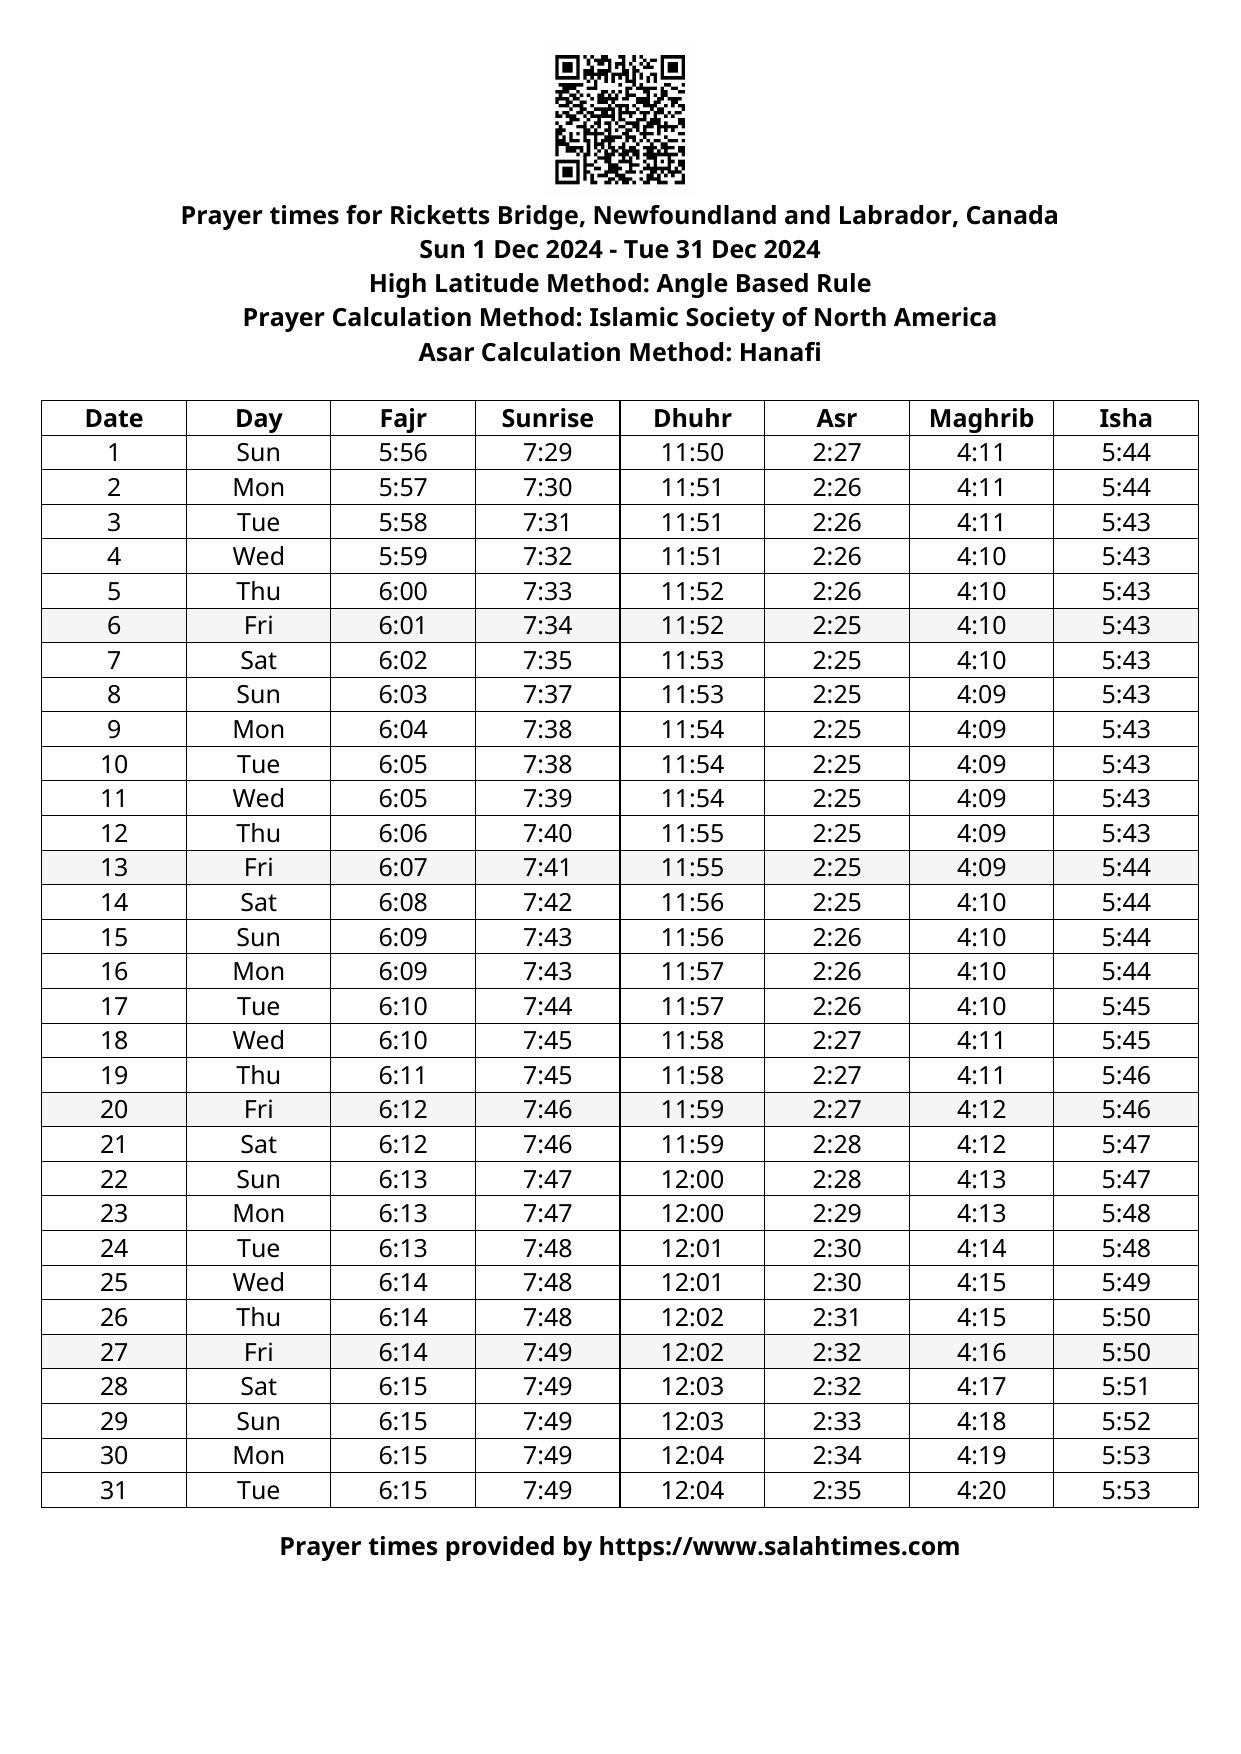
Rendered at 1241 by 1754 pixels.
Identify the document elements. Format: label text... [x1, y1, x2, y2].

table_cell 11:51 [621, 505, 764, 538]
table_cell Mon [187, 1196, 330, 1230]
table_cell Sat [187, 643, 330, 677]
table_cell 7:47 [476, 1162, 619, 1195]
table_cell 2:27 [765, 1058, 909, 1092]
table_cell 2:26 [765, 989, 909, 1022]
table_cell 4:10 [910, 989, 1053, 1022]
table_cell 6:07 [331, 851, 475, 884]
table_cell 4:09 [910, 781, 1053, 815]
table_cell 6:13 [331, 1231, 475, 1264]
table_cell 6:15 [331, 1369, 475, 1403]
table_cell Mon [187, 1439, 330, 1472]
table_header Asr [765, 401, 909, 434]
table_cell 4:17 [910, 1369, 1053, 1403]
table_cell 4:10 [910, 609, 1053, 642]
table_cell 5:44 [1054, 436, 1198, 469]
table_cell 12:02 [621, 1335, 764, 1368]
table_cell 24 [42, 1231, 186, 1264]
table_cell 6:06 [331, 816, 475, 849]
table_cell 7:45 [476, 1024, 619, 1057]
text Prayer Calculation Method: Islamic Society of North America [42, 300, 1198, 334]
table_cell 4:09 [910, 678, 1053, 711]
table_cell 5:48 [1054, 1196, 1198, 1230]
table_cell 3 [42, 505, 186, 538]
table_cell 2:25 [765, 712, 909, 746]
table_cell 12:00 [621, 1162, 764, 1195]
table_cell 6:02 [331, 643, 475, 677]
table_cell 11:56 [621, 885, 764, 919]
table_cell 2:30 [765, 1231, 909, 1264]
table_cell 2:28 [765, 1162, 909, 1195]
table_cell Tue [187, 989, 330, 1022]
table_cell Sun [187, 1162, 330, 1195]
table_cell 11:52 [621, 609, 764, 642]
table_cell 28 [42, 1369, 186, 1403]
table_cell 4:09 [910, 747, 1053, 780]
table_cell 4:18 [910, 1404, 1053, 1437]
table_cell 7:32 [476, 539, 619, 573]
table_cell 7:46 [476, 1093, 619, 1126]
table_cell 5:53 [1054, 1439, 1198, 1472]
table_header Sunrise [476, 401, 619, 434]
table_cell 2:33 [765, 1404, 909, 1437]
table_cell 7:48 [476, 1300, 619, 1334]
table_cell 12:03 [621, 1404, 764, 1437]
table_cell 21 [42, 1127, 186, 1161]
table_cell 2:26 [765, 954, 909, 988]
table_cell 5:46 [1054, 1058, 1198, 1092]
table_cell 7:41 [476, 851, 619, 884]
table_cell Sat [187, 1369, 330, 1403]
table_cell 6:09 [331, 954, 475, 988]
table_cell 11 [42, 781, 186, 815]
table_cell Tue [187, 505, 330, 538]
table_cell 2:27 [765, 1024, 909, 1057]
table_cell 2:32 [765, 1369, 909, 1403]
table_cell 4:19 [910, 1439, 1053, 1472]
table_cell 7:44 [476, 989, 619, 1022]
table_header Isha [1054, 401, 1198, 434]
table_cell 5:43 [1054, 539, 1198, 573]
table_cell Sat [187, 1127, 330, 1161]
table_cell Sun [187, 436, 330, 469]
table_cell 7:48 [476, 1266, 619, 1299]
table_cell 12:04 [621, 1439, 764, 1472]
table_cell 5:53 [1054, 1473, 1198, 1507]
text Asar Calculation Method: Hanafi [42, 334, 1198, 368]
table_cell 5:43 [1054, 574, 1198, 607]
table_cell 4:16 [910, 1335, 1053, 1368]
table_cell 7:40 [476, 816, 619, 849]
table_cell 6:13 [331, 1162, 475, 1195]
table_cell 5:48 [1054, 1231, 1198, 1264]
table_cell 6:10 [331, 989, 475, 1022]
table_header Fajr [331, 401, 475, 434]
table_cell 5:56 [331, 436, 475, 469]
table_cell Wed [187, 539, 330, 573]
table_cell Mon [187, 712, 330, 746]
table_cell 5:43 [1054, 712, 1198, 746]
table_cell 7:37 [476, 678, 619, 711]
table_cell 11:56 [621, 920, 764, 953]
table_cell Tue [187, 1473, 330, 1507]
table_cell 7:29 [476, 436, 619, 469]
table_cell 6:12 [331, 1127, 475, 1161]
table_cell 4:11 [910, 470, 1053, 504]
table_cell 4:09 [910, 851, 1053, 884]
table_cell 4:15 [910, 1300, 1053, 1334]
table_cell 7 [42, 643, 186, 677]
table_cell 2:25 [765, 851, 909, 884]
table_cell Fri [187, 609, 330, 642]
table_cell 5:58 [331, 505, 475, 538]
table_cell 29 [42, 1404, 186, 1437]
table_cell Thu [187, 574, 330, 607]
table_cell 7:33 [476, 574, 619, 607]
table_cell 11:51 [621, 470, 764, 504]
table_cell 6:15 [331, 1473, 475, 1507]
table_cell 2:25 [765, 781, 909, 815]
table_cell Sun [187, 920, 330, 953]
table_cell 2:26 [765, 539, 909, 573]
text Sun 1 Dec 2024 - Tue 31 Dec 2024 [42, 232, 1198, 266]
table_cell 4:13 [910, 1162, 1053, 1195]
table_cell 5:43 [1054, 678, 1198, 711]
table_cell 9 [42, 712, 186, 746]
table_cell 4:09 [910, 712, 1053, 746]
table_cell 12:00 [621, 1196, 764, 1230]
picture [542, 41, 699, 198]
table_cell 13 [42, 851, 186, 884]
table_cell 6 [42, 609, 186, 642]
table_cell 11:57 [621, 954, 764, 988]
table_cell 2:25 [765, 643, 909, 677]
table_cell 6:12 [331, 1093, 475, 1126]
table_cell 2:34 [765, 1439, 909, 1472]
table_cell 7:49 [476, 1335, 619, 1368]
table_cell 2:35 [765, 1473, 909, 1507]
table_cell Fri [187, 1093, 330, 1126]
table_cell Wed [187, 781, 330, 815]
table_cell 18 [42, 1024, 186, 1057]
table_cell Sun [187, 1404, 330, 1437]
table_cell 11:57 [621, 989, 764, 1022]
table_cell 4:09 [910, 816, 1053, 849]
table_cell 11:54 [621, 747, 764, 780]
table_cell Thu [187, 816, 330, 849]
table_cell 4:11 [910, 1058, 1053, 1092]
table_cell 11:54 [621, 712, 764, 746]
table_cell 5:43 [1054, 643, 1198, 677]
table_cell 4:11 [910, 505, 1053, 538]
table_cell 4:10 [910, 539, 1053, 573]
table_cell 5 [42, 574, 186, 607]
table_cell Tue [187, 747, 330, 780]
table_cell 11:59 [621, 1093, 764, 1126]
table_cell 4:10 [910, 574, 1053, 607]
table_cell 7:49 [476, 1439, 619, 1472]
table_cell 12:01 [621, 1231, 764, 1264]
table_cell 4:10 [910, 643, 1053, 677]
table_cell 7:42 [476, 885, 619, 919]
table_cell 2:30 [765, 1266, 909, 1299]
table_cell 6:14 [331, 1266, 475, 1299]
table_cell 4:14 [910, 1231, 1053, 1264]
table_cell Sun [187, 678, 330, 711]
table_cell 6:05 [331, 781, 475, 815]
table_cell Mon [187, 470, 330, 504]
table_cell 11:58 [621, 1058, 764, 1092]
table_cell 6:03 [331, 678, 475, 711]
table_cell 5:44 [1054, 851, 1198, 884]
table_cell 4:12 [910, 1127, 1053, 1161]
table_cell Wed [187, 1024, 330, 1057]
table_cell 11:50 [621, 436, 764, 469]
table_cell 7:39 [476, 781, 619, 815]
table_cell 11:51 [621, 539, 764, 573]
table_cell 4:10 [910, 885, 1053, 919]
table_cell 11:59 [621, 1127, 764, 1161]
table_cell 15 [42, 920, 186, 953]
table_cell 7:46 [476, 1127, 619, 1161]
table_cell 4:20 [910, 1473, 1053, 1507]
table_cell 5:50 [1054, 1335, 1198, 1368]
table_cell 5:49 [1054, 1266, 1198, 1299]
table_cell 2:25 [765, 609, 909, 642]
table_cell 7:35 [476, 643, 619, 677]
table_cell 5:44 [1054, 470, 1198, 504]
table_header Dhuhr [621, 401, 764, 434]
text High Latitude Method: Angle Based Rule [42, 266, 1198, 300]
table_cell 6:10 [331, 1024, 475, 1057]
table_cell 7:49 [476, 1369, 619, 1403]
table_cell 12:01 [621, 1266, 764, 1299]
table_cell 11:58 [621, 1024, 764, 1057]
table_cell 5:46 [1054, 1093, 1198, 1126]
table_cell 7:31 [476, 505, 619, 538]
table_cell 6:05 [331, 747, 475, 780]
table_cell 12 [42, 816, 186, 849]
table_cell 12:04 [621, 1473, 764, 1507]
table_cell 2:25 [765, 747, 909, 780]
table_cell 17 [42, 989, 186, 1022]
table_cell 5:51 [1054, 1369, 1198, 1403]
table_cell 2:32 [765, 1335, 909, 1368]
table_cell 5:44 [1054, 920, 1198, 953]
table_cell 11:55 [621, 816, 764, 849]
text Prayer times for Ricketts Bridge, Newfoundland and Labrador, Canada [42, 198, 1198, 232]
table_cell 5:43 [1054, 609, 1198, 642]
table_cell 31 [42, 1473, 186, 1507]
table_cell Mon [187, 954, 330, 988]
table_cell 7:49 [476, 1404, 619, 1437]
table_cell 2:25 [765, 816, 909, 849]
table_cell 7:34 [476, 609, 619, 642]
table_header Date [42, 401, 186, 434]
table_cell 2:27 [765, 436, 909, 469]
table_cell 5:43 [1054, 781, 1198, 815]
table_cell 5:45 [1054, 989, 1198, 1022]
table_cell Fri [187, 851, 330, 884]
table_cell 6:11 [331, 1058, 475, 1092]
table_cell 6:08 [331, 885, 475, 919]
table_cell 7:47 [476, 1196, 619, 1230]
table_cell 12:02 [621, 1300, 764, 1334]
table_cell 14 [42, 885, 186, 919]
table_cell 5:59 [331, 539, 475, 573]
table_header Day [187, 401, 330, 434]
table_cell 22 [42, 1162, 186, 1195]
table_cell 7:45 [476, 1058, 619, 1092]
table_cell 7:30 [476, 470, 619, 504]
table_cell 2:25 [765, 885, 909, 919]
table_cell 4:15 [910, 1266, 1053, 1299]
table_cell 2:27 [765, 1093, 909, 1126]
table_cell 6:13 [331, 1196, 475, 1230]
table_cell 6:14 [331, 1335, 475, 1368]
table_cell Tue [187, 1231, 330, 1264]
table_cell 4:11 [910, 1024, 1053, 1057]
table_cell 27 [42, 1335, 186, 1368]
table_cell 5:47 [1054, 1127, 1198, 1161]
table_cell 25 [42, 1266, 186, 1299]
table_cell 5:43 [1054, 505, 1198, 538]
table_cell 6:15 [331, 1404, 475, 1437]
table_cell 4:12 [910, 1093, 1053, 1126]
table_cell 23 [42, 1196, 186, 1230]
table_cell 5:44 [1054, 885, 1198, 919]
table_cell 6:14 [331, 1300, 475, 1334]
table_cell Thu [187, 1058, 330, 1092]
table_cell 4:11 [910, 436, 1053, 469]
table_cell 6:04 [331, 712, 475, 746]
table_cell 12:03 [621, 1369, 764, 1403]
table_cell 2:28 [765, 1127, 909, 1161]
table_cell 2:26 [765, 574, 909, 607]
table_cell 7:48 [476, 1231, 619, 1264]
table_cell 8 [42, 678, 186, 711]
table_cell 4:10 [910, 920, 1053, 953]
table_header Maghrib [910, 401, 1053, 434]
table_cell 5:47 [1054, 1162, 1198, 1195]
table_cell 4 [42, 539, 186, 573]
table_cell 5:43 [1054, 747, 1198, 780]
table_cell 11:55 [621, 851, 764, 884]
table_cell 11:53 [621, 643, 764, 677]
table_cell 10 [42, 747, 186, 780]
table_cell Fri [187, 1335, 330, 1368]
table_cell 19 [42, 1058, 186, 1092]
table_cell 1 [42, 436, 186, 469]
table_cell Sat [187, 885, 330, 919]
table_cell 7:38 [476, 712, 619, 746]
table_cell 2:29 [765, 1196, 909, 1230]
table_cell 2:26 [765, 505, 909, 538]
text Prayer times provided by https://www.salahtimes.com [42, 1528, 1198, 1563]
table_cell 4:10 [910, 954, 1053, 988]
table_cell Thu [187, 1300, 330, 1334]
table_cell 5:45 [1054, 1024, 1198, 1057]
table_cell 7:43 [476, 954, 619, 988]
table_cell 5:52 [1054, 1404, 1198, 1437]
table_cell 7:43 [476, 920, 619, 953]
table_cell 5:44 [1054, 954, 1198, 988]
table_cell 11:53 [621, 678, 764, 711]
table_cell 11:54 [621, 781, 764, 815]
table_cell 5:50 [1054, 1300, 1198, 1334]
table_cell 26 [42, 1300, 186, 1334]
table_cell 7:38 [476, 747, 619, 780]
table_cell 2:31 [765, 1300, 909, 1334]
table_cell 6:09 [331, 920, 475, 953]
table_cell 11:52 [621, 574, 764, 607]
table_cell 7:49 [476, 1473, 619, 1507]
table_cell 5:57 [331, 470, 475, 504]
table_cell 5:43 [1054, 816, 1198, 849]
table_cell 16 [42, 954, 186, 988]
table_cell 20 [42, 1093, 186, 1126]
table_cell 6:01 [331, 609, 475, 642]
table_cell 2:25 [765, 678, 909, 711]
table_cell 6:15 [331, 1439, 475, 1472]
table_cell 2:26 [765, 920, 909, 953]
table_cell Wed [187, 1266, 330, 1299]
table_cell 2:26 [765, 470, 909, 504]
table_cell 6:00 [331, 574, 475, 607]
table_cell 4:13 [910, 1196, 1053, 1230]
table_cell 30 [42, 1439, 186, 1472]
table_cell 2 [42, 470, 186, 504]
